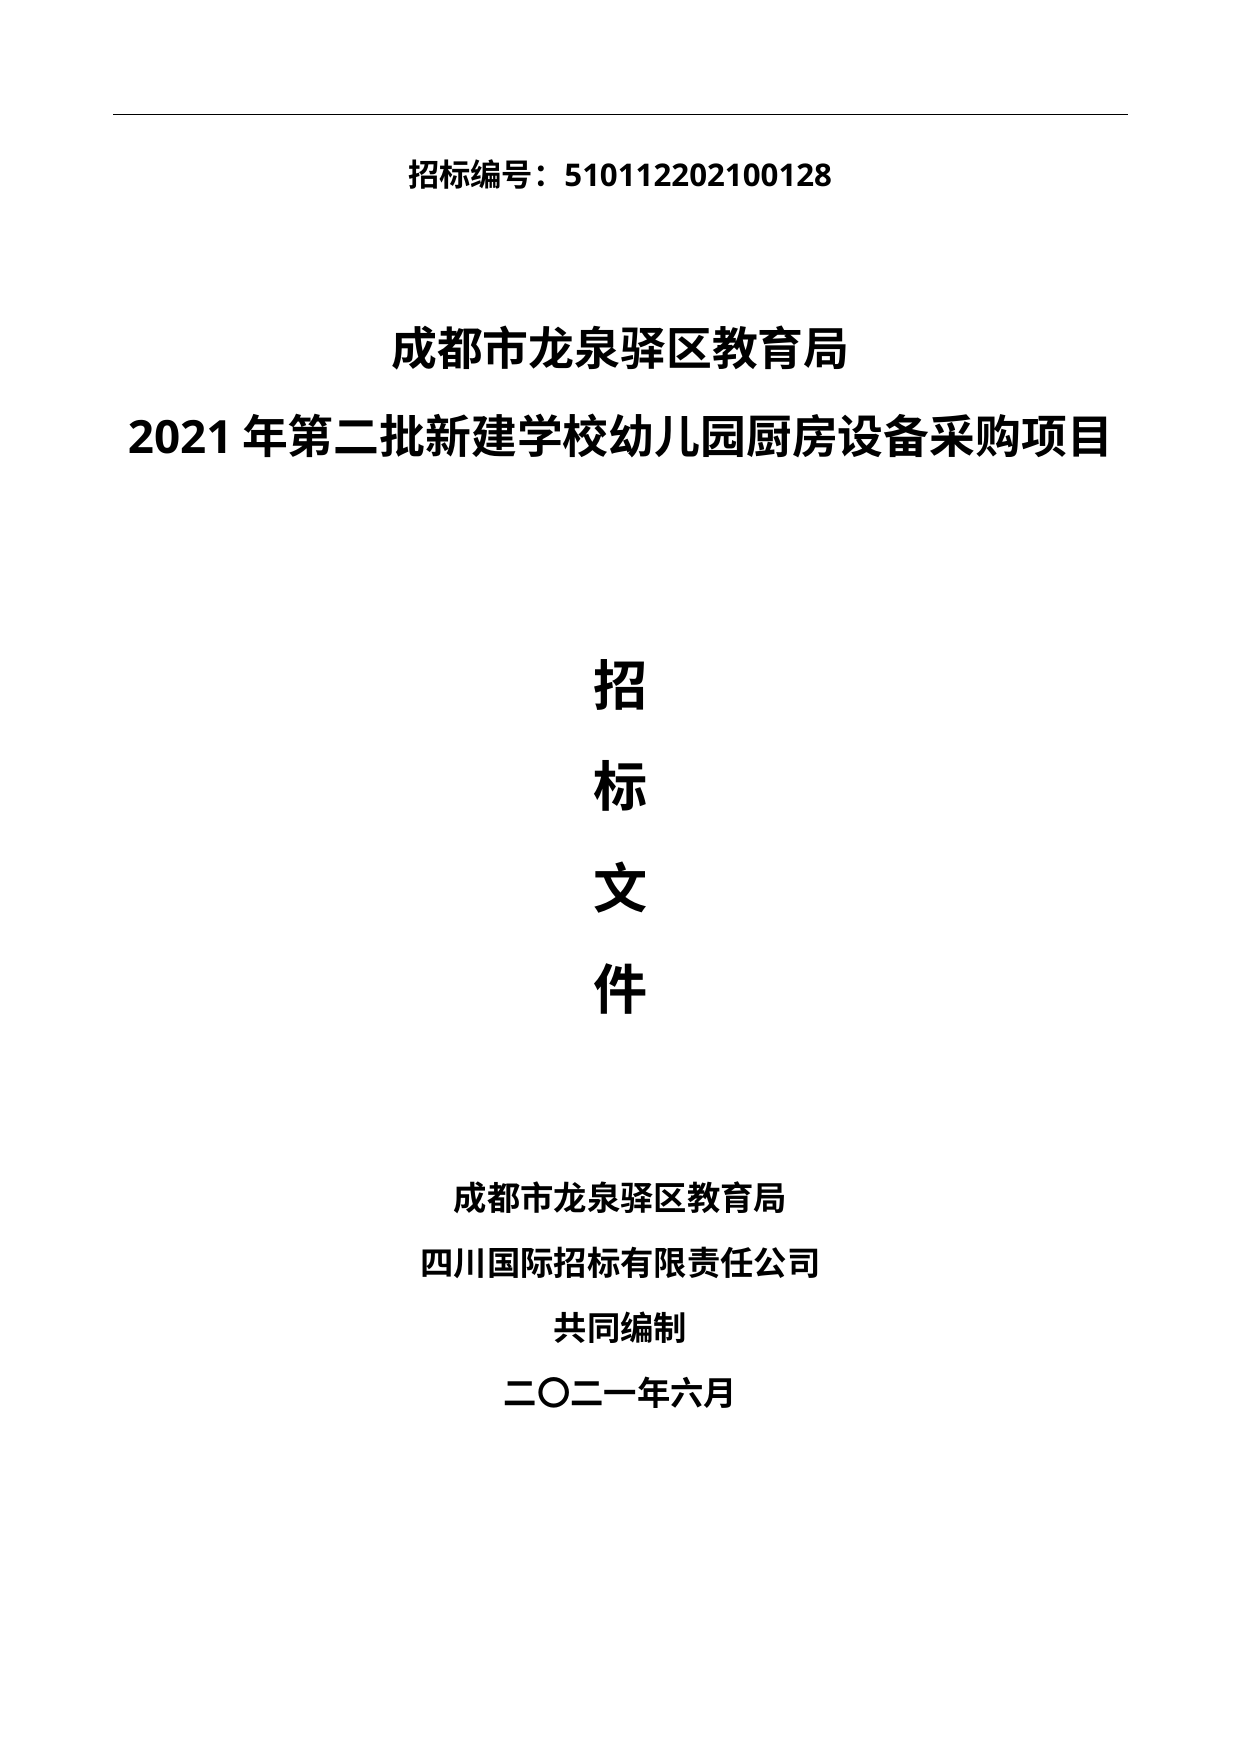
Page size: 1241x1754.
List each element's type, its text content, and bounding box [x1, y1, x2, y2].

text 共同编制 [112, 1302, 1128, 1350]
text 四川国际招标有限责任公司 [112, 1237, 1128, 1285]
text 标 [112, 744, 1128, 822]
text 文 [112, 845, 1128, 924]
text 招标编号：510112202100128 [112, 150, 1128, 195]
text 成都市龙泉驿区教育局 [112, 312, 1128, 378]
text 件 [112, 947, 1128, 1025]
text 2021年第二批新建学校幼儿园厨房设备采购项目 [112, 400, 1128, 467]
text 成都市龙泉驿区教育局 [112, 1172, 1128, 1220]
text 招 [112, 643, 1128, 721]
text 二〇二一年六月 [112, 1367, 1128, 1415]
